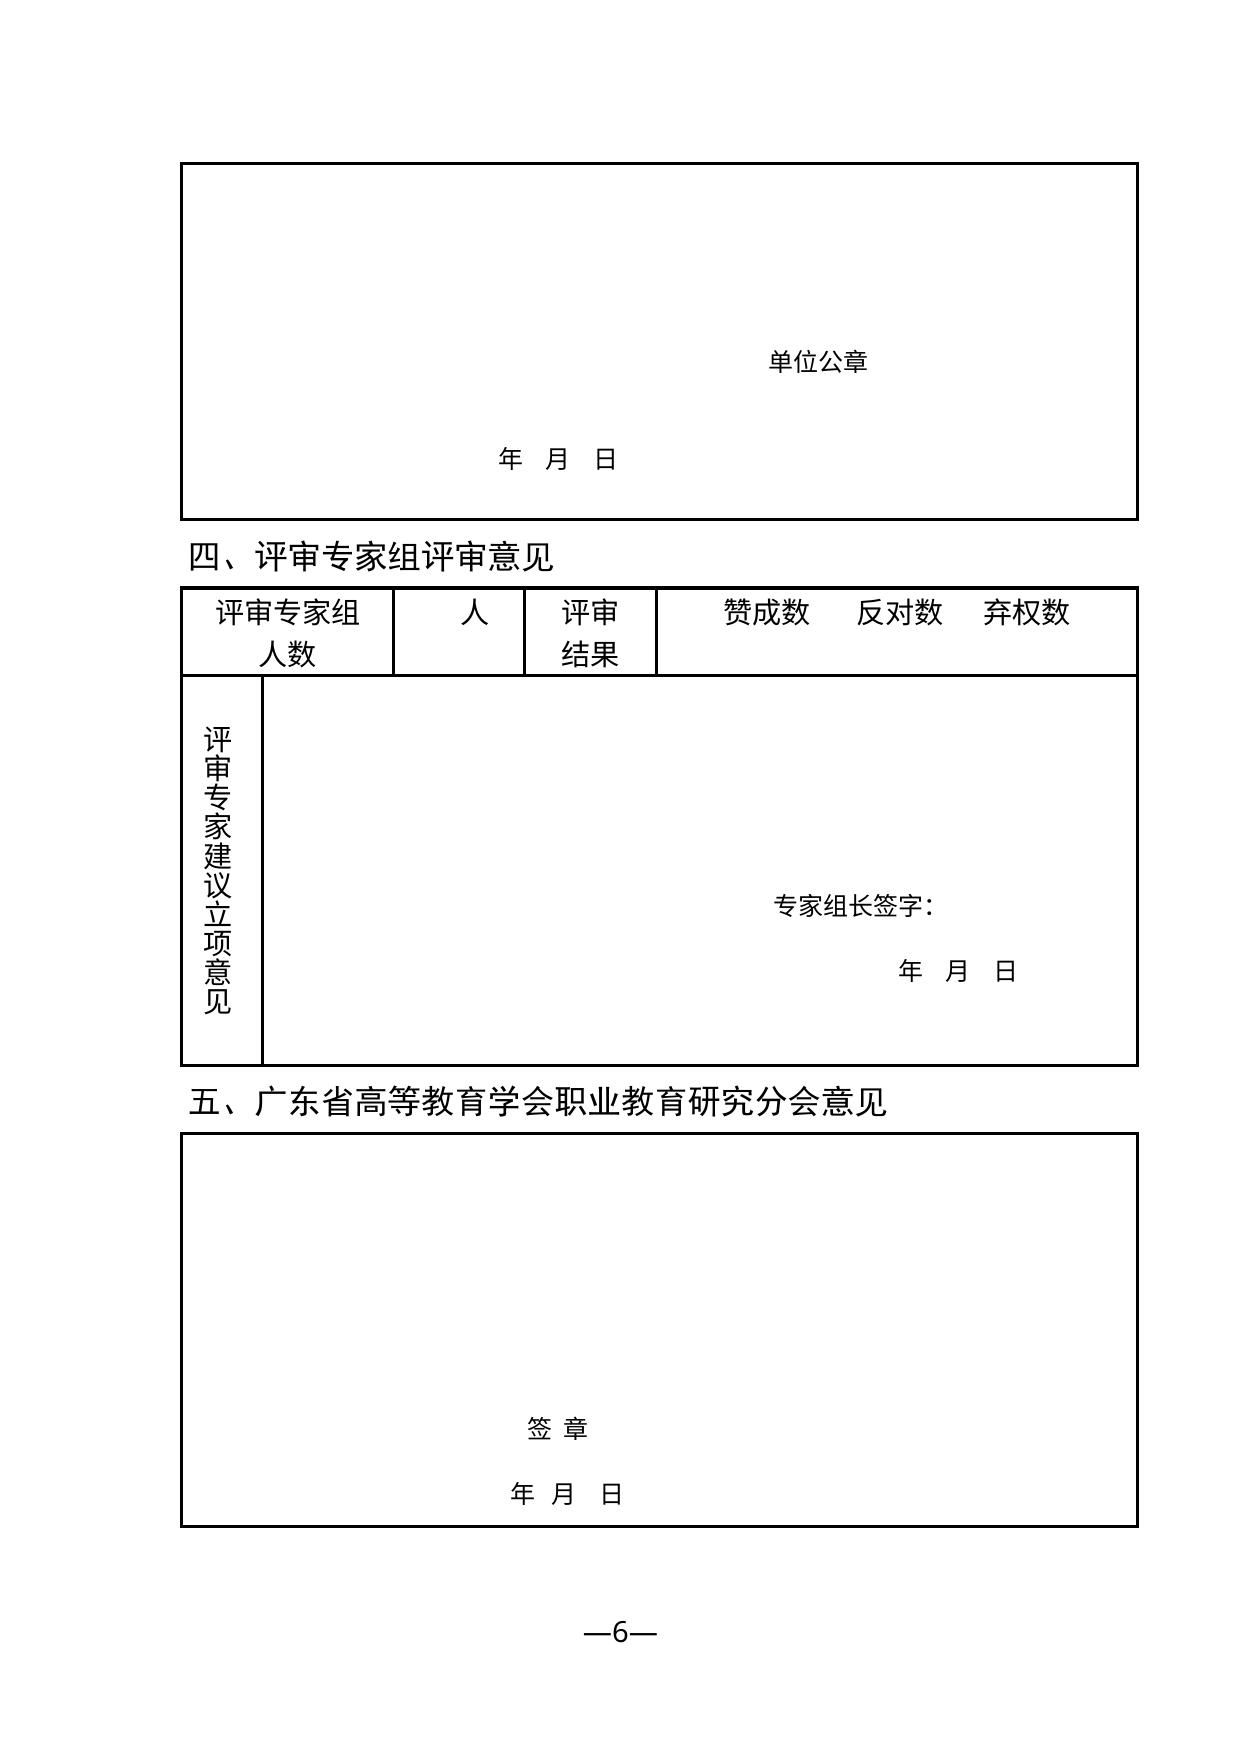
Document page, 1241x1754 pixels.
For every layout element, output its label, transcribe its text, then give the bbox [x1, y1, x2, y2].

table_header 赞成数 反对数 弃权数 [658, 590, 1136, 674]
text 五、广东省高等教育学会职业教育研究分会意见 [187, 1067, 1053, 1132]
table_header 单位公章 年 月 日 [183, 165, 1136, 518]
table_cell 专家组长签字： 年 月 日 [264, 677, 1136, 1064]
text 四、评审专家组评审意见 [187, 521, 1053, 586]
table_header 人 [395, 590, 523, 674]
table_header 签 章 年 月 日 [183, 1135, 1136, 1525]
table_cell 评审专家建议立项意见 [183, 677, 261, 1064]
table_header 评审 结果 [526, 590, 655, 674]
table_header 评审专家组 人数 [183, 590, 392, 674]
